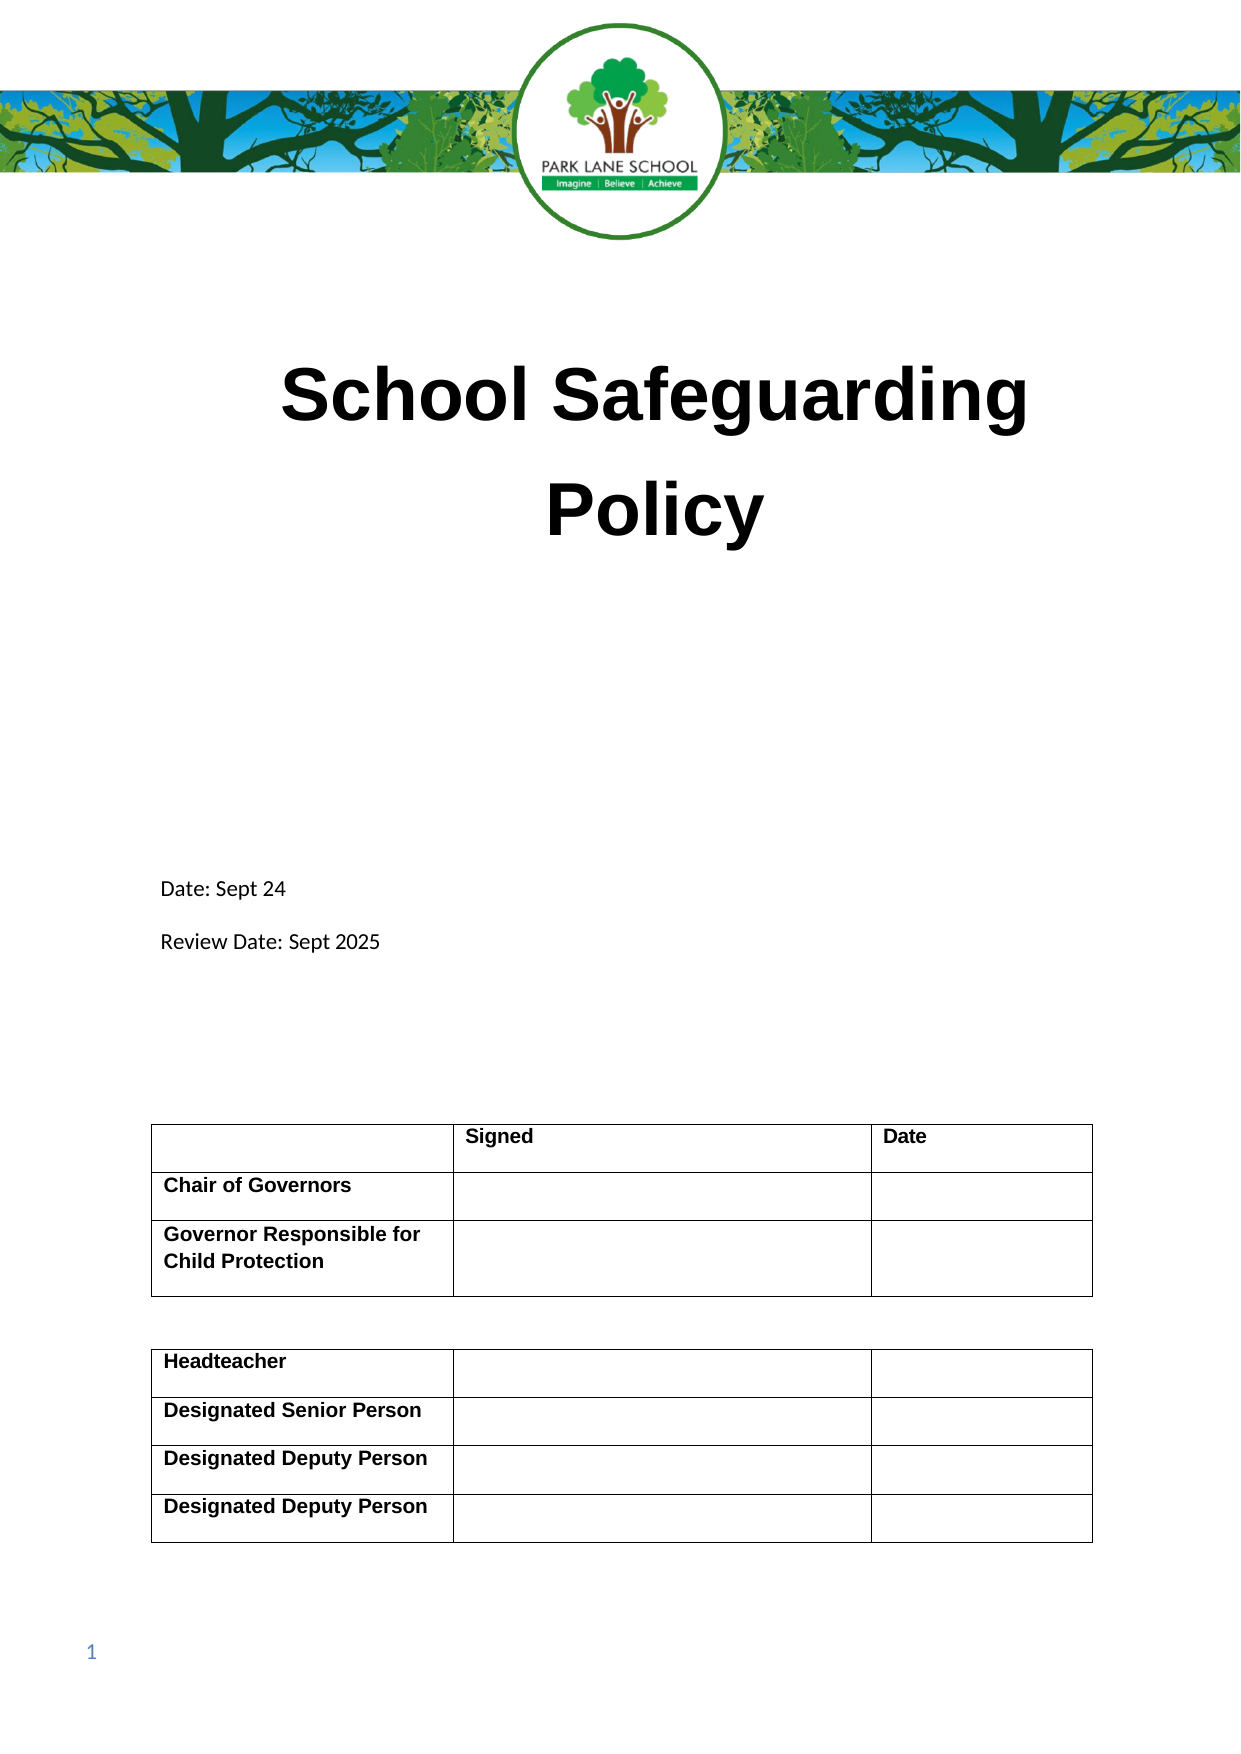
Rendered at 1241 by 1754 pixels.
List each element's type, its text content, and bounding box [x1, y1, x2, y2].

table_cell [454, 1398, 871, 1445]
table_header [454, 1350, 871, 1397]
text Date: Sept 24 [85, 874, 820, 902]
text School Safeguarding [86, 350, 1226, 436]
table_header Signed [454, 1125, 871, 1172]
table_cell [872, 1398, 1092, 1445]
table_cell [872, 1446, 1092, 1494]
table_cell [454, 1173, 871, 1220]
table_header Date [872, 1125, 1092, 1172]
table_cell Designated Senior Person [152, 1398, 453, 1445]
table_cell [872, 1221, 1092, 1296]
table_cell Chair of Governors [152, 1173, 453, 1220]
table_cell [872, 1495, 1092, 1542]
table_header Headteacher [152, 1350, 453, 1397]
text Review Date: Sept 2025 [85, 927, 820, 955]
table_header [152, 1125, 453, 1172]
table_cell [872, 1173, 1092, 1220]
table_cell Governor Responsible for Child Protection [152, 1221, 453, 1296]
table_cell Designated Deputy Person [152, 1495, 453, 1542]
text Policy [86, 464, 1226, 551]
table_cell [454, 1221, 871, 1296]
table_cell [454, 1495, 871, 1542]
table_cell Designated Deputy Person [152, 1446, 453, 1494]
table_cell [454, 1446, 871, 1494]
table_header [872, 1350, 1092, 1397]
picture [0, 14, 1241, 249]
